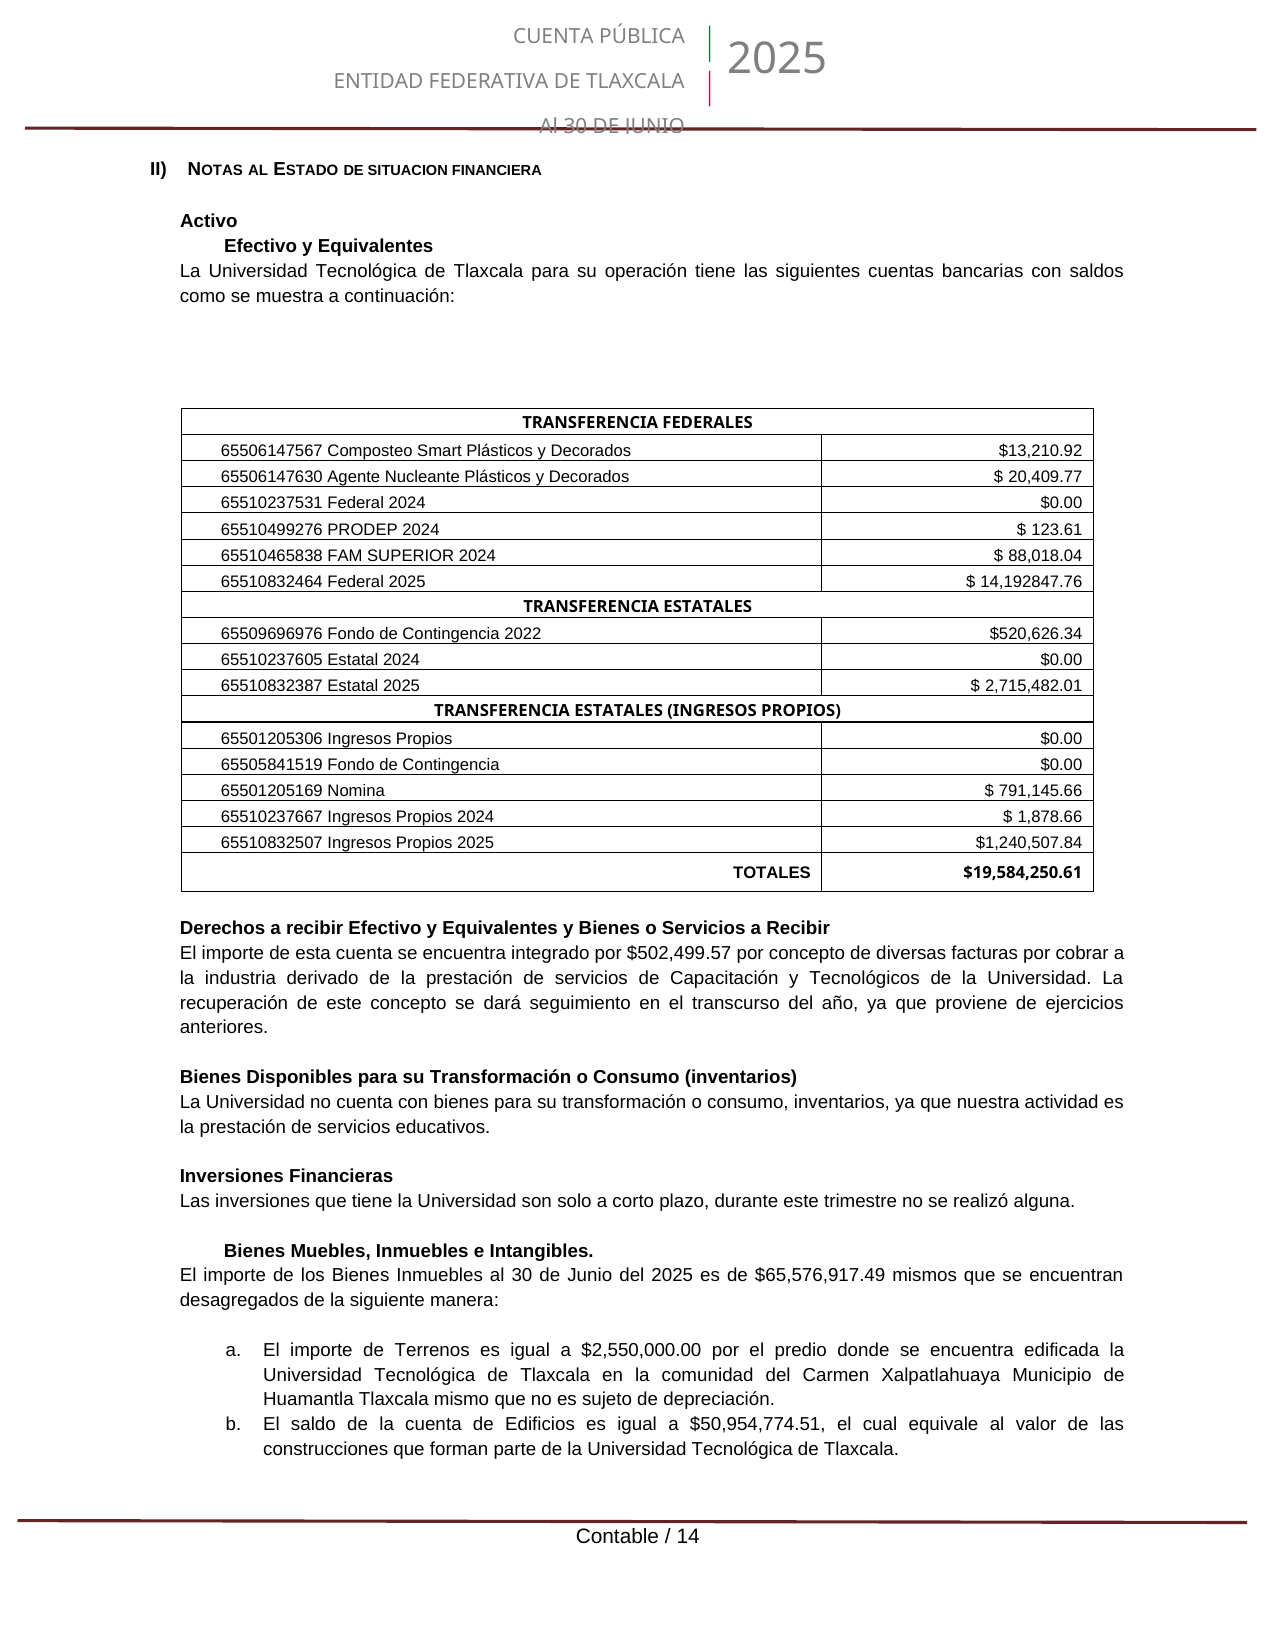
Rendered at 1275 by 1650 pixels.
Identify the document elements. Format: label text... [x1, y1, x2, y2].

text La Universidad Tecnológica de Tlaxcala para su operación tiene las siguientes cuentas bancarias con saldos como se muestra a continuación: [179, 258, 1125, 308]
table_cell 65510237531 Federal 2024 [182, 487, 821, 512]
table_cell 65505841519 Fondo de Contingencia [182, 749, 821, 774]
table_cell 65506147567 Composteo Smart Plásticos y Decorados [182, 435, 821, 460]
text Activo [150, 208, 1125, 233]
list El saldo de la cuenta de Edificios es igual a $50,954,774.51, el cual equivale al valor de las construcciones que forman parte de la Universidad Tecnológica de Tlaxcala. [225, 1413, 1125, 1459]
table_cell 65510832464 Federal 2025 [182, 566, 821, 591]
table_cell $0.00 [822, 487, 1093, 512]
text Efectivo y Equivalentes [150, 233, 1125, 258]
table_cell $520,626.34 [822, 618, 1093, 643]
list El importe de Terrenos es igual a $2,550,000.00 por el predio donde se encuentra edificada la Universidad Tecnológica de Tlaxcala en la comunidad del Carmen Xalpatlahuaya Municipio de Huamantla Tlaxcala mismo que no es sujeto de depreciación. [225, 1339, 1125, 1410]
text Bienes Muebles, Inmuebles e Intangibles. [179, 1239, 1125, 1261]
table_cell $19,584,250.61 [822, 853, 1093, 891]
table_cell $ 88,018.04 [822, 540, 1093, 564]
text El importe de esta cuenta se encuentra integrado por $502,499.57 por concepto de diversas facturas por cobrar a la industria derivado de la prestación de servicios de Capacitación y Tecnológicos de la Universidad. La recuperación de este concepto se dará seguimiento en el transcurso del año, ya que proviene de ejercicios anteriores. [179, 942, 1125, 1038]
table_cell $0.00 [822, 749, 1093, 774]
table_cell 65510499276 PRODEP 2024 [182, 513, 821, 538]
table_cell TRANSFERENCIA ESTATALES (INGRESOS PROPIOS) [182, 696, 1093, 721]
text El importe de los Bienes Inmuebles al 30 de Junio del 2025 es de $65,576,917.49 mismos que se encuentran desagregados de la siguiente manera: [179, 1264, 1125, 1311]
table_cell $ 14,192847.76 [822, 566, 1093, 591]
text II) Notas al Estado DE SITUACION FINANCIERA [150, 158, 1125, 179]
text Derechos a recibir Efectivo y Equivalentes y Bienes o Servicios a Recibir [179, 917, 1125, 939]
table_cell 65506147630 Agente Nucleante Plásticos y Decorados [182, 461, 821, 486]
table_cell 65510237605 Estatal 2024 [182, 644, 821, 669]
table_cell $0.00 [822, 723, 1093, 748]
table_cell $ 20,409.77 [822, 461, 1093, 486]
table_header TRANSFERENCIA FEDERALES [182, 409, 1093, 434]
table_cell $ 791,145.66 [822, 775, 1093, 800]
text Las inversiones que tiene la Universidad son solo a corto plazo, durante este trimestre no se realizó alguna. [179, 1190, 1125, 1211]
table_cell $ 1,878.66 [822, 801, 1093, 826]
table_cell $0.00 [822, 644, 1093, 669]
table_cell 65510832387 Estatal 2025 [182, 670, 821, 695]
text Bienes Disponibles para su Transformación o Consumo (inventarios) [179, 1066, 1125, 1087]
table_cell TRANSFERENCIA ESTATALES [182, 592, 1093, 617]
table_cell $13,210.92 [822, 435, 1093, 460]
picture [702, 14, 723, 110]
table_cell 65510465838 FAM SUPERIOR 2024 [182, 540, 821, 564]
table_cell 65510237667 Ingresos Propios 2024 [182, 801, 821, 826]
table_cell 65509696976 Fondo de Contingencia 2022 [182, 618, 821, 643]
table_cell $ 123.61 [822, 513, 1093, 538]
text Inversiones Financieras [179, 1165, 1125, 1187]
table_cell 65501205306 Ingresos Propios [182, 723, 821, 748]
text La Universidad no cuenta con bienes para su transformación o consumo, inventarios, ya que nuestra actividad es la prestación de servicios educativos. [179, 1091, 1125, 1137]
table_cell $1,240,507.84 [822, 827, 1093, 852]
table_cell TOTALES [182, 853, 821, 891]
table_cell 65501205169 Nomina [182, 775, 821, 800]
table_cell 65510832507 Ingresos Propios 2025 [182, 827, 821, 852]
table_cell $ 2,715,482.01 [822, 670, 1093, 695]
